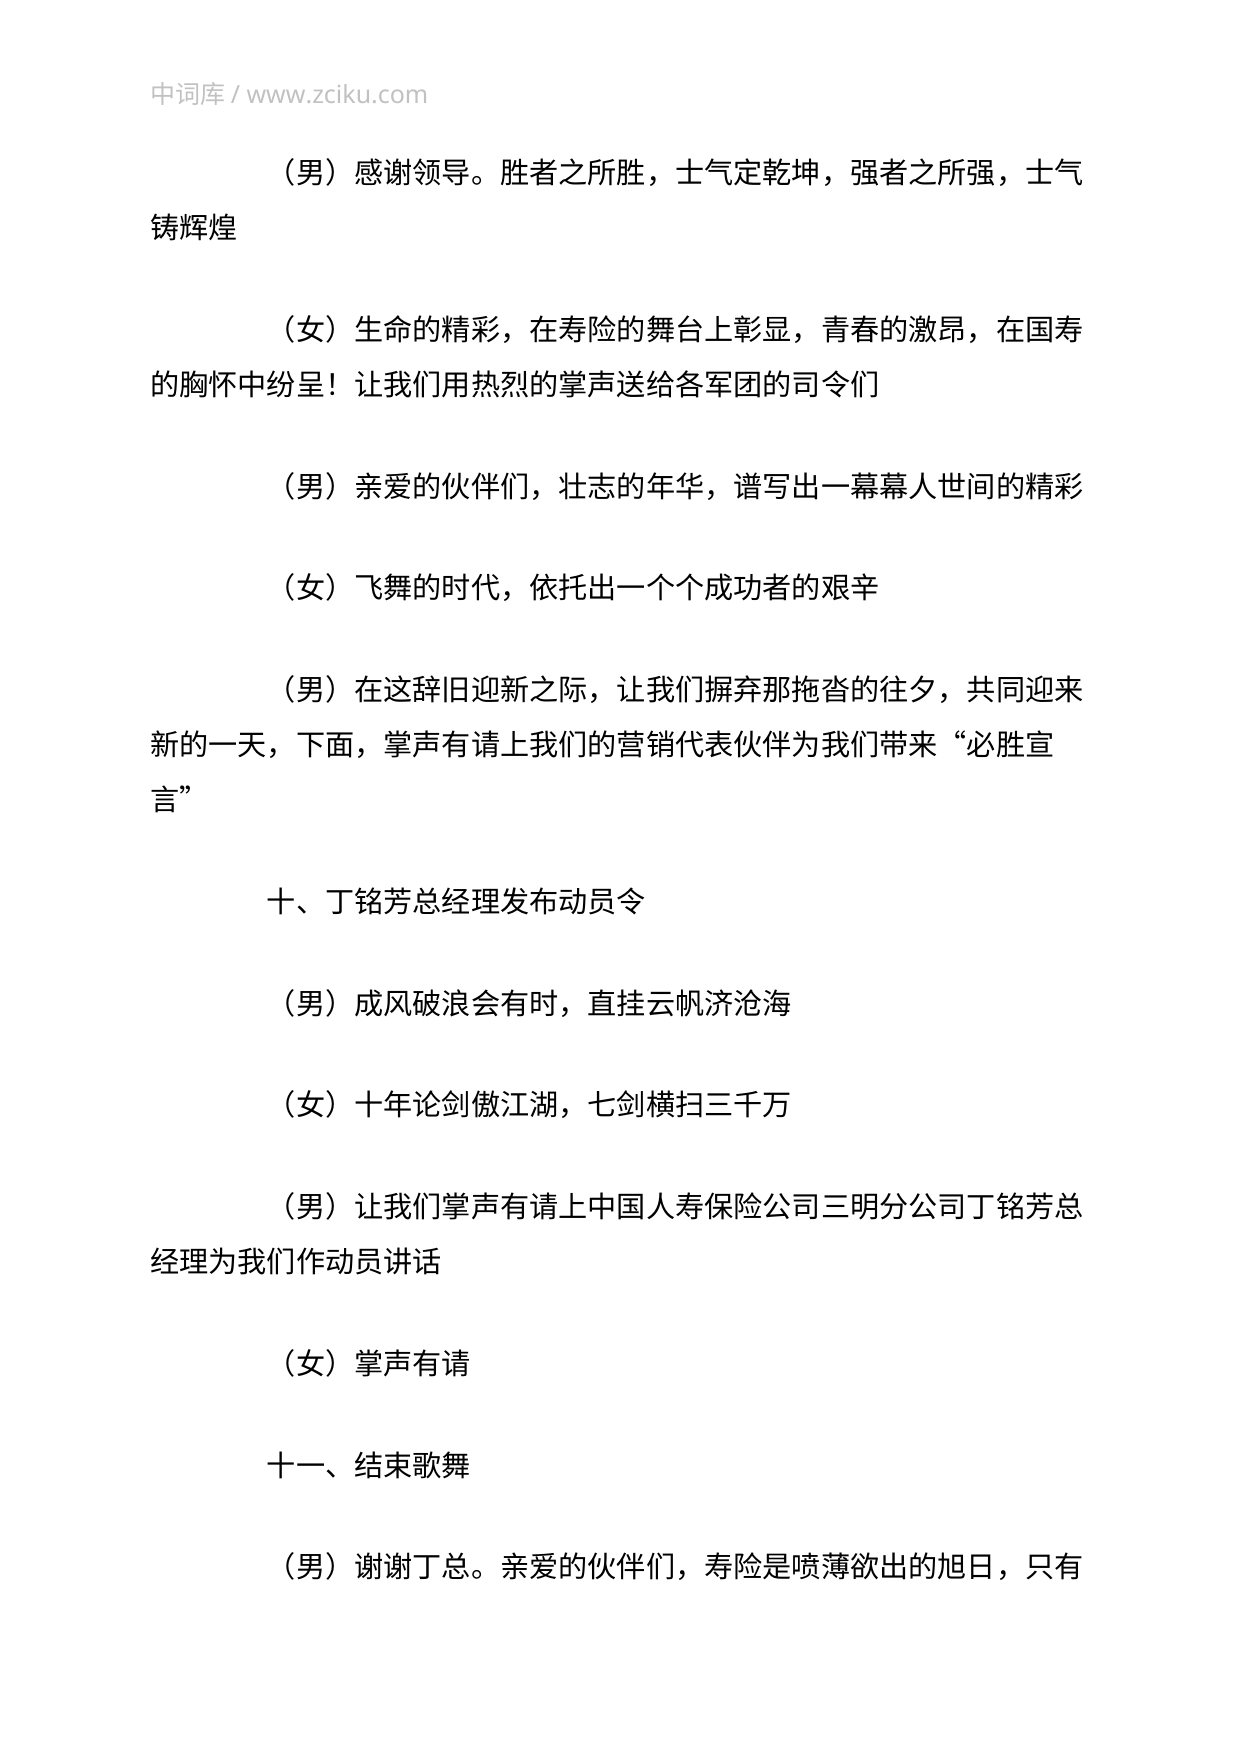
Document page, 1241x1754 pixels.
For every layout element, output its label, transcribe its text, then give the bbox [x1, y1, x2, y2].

text （女）掌声有请 [150, 1340, 1090, 1383]
text （女）生命的精彩，在寿险的舞台上彰显，青春的激昂，在国寿的胸怀中纷呈！让我们用热烈的掌声送给各军团的司令们 [150, 307, 1090, 404]
text （女）十年论剑傲江湖，七剑横扫三千万 [150, 1082, 1090, 1124]
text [150, 1544, 1090, 1586]
text 十、丁铭芳总经理发布动员令 [150, 878, 1090, 921]
text （男）成风破浪会有时，直挂云帆济沧海 [150, 980, 1090, 1022]
text 十一、结束歌舞 [150, 1442, 1090, 1484]
text （男）感谢领导。胜者之所胜，士气定乾坤，强者之所强，士气铸辉煌 [150, 150, 1090, 247]
text （女）飞舞的时代，依托出一个个成功者的艰辛 [150, 565, 1090, 607]
text （男）让我们掌声有请上中国人寿保险公司三明分公司丁铭芳总经理为我们作动员讲话 [150, 1184, 1090, 1281]
text （男）在这辞旧迎新之际，让我们摒弃那拖沓的往夕，共同迎来新的一天，下面，掌声有请上我们的营销代表伙伴为我们带来“必胜宣言” [150, 667, 1090, 819]
text （男）亲爱的伙伴们，壮志的年华，谱写出一幕幕人世间的精彩 [150, 463, 1090, 506]
